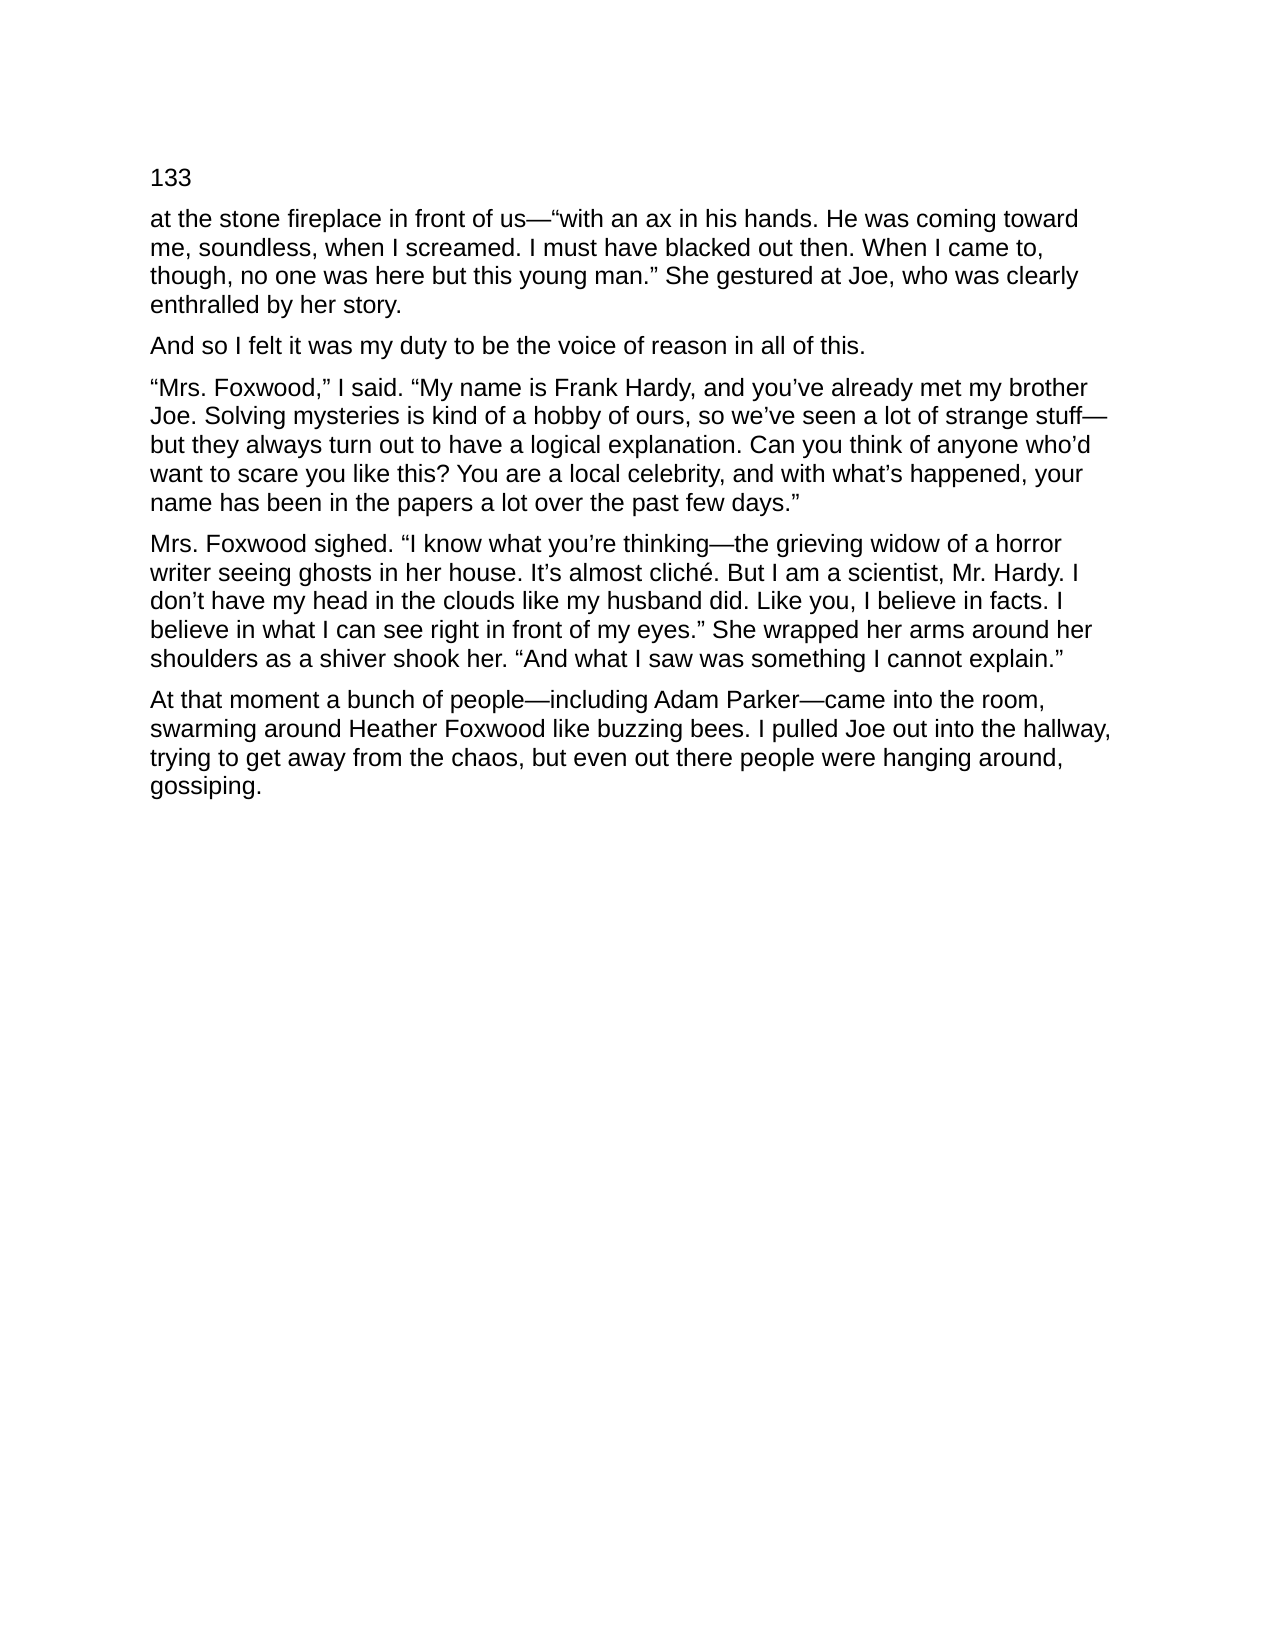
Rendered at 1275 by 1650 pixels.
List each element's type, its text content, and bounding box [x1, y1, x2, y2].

text “Mrs. Foxwood,” I said. “My name is Frank Hardy, and you’ve already met my brother Joe. Solving mysteries is kind of a hobby of ours, so we’ve seen a lot of strange stuff—but they always turn out to have a logical explanation. Can you think of anyone who’d want to scare you like this? You are a local celebrity, and with what’s happened, your name has been in the papers a lot over the past few days.” [150, 372, 1125, 516]
text Mrs. Foxwood sighed. “I know what you’re thinking—the grieving widow of a horror writer seeing ghosts in her house. It’s almost cliché. But I am a scientist, Mr. Hardy. I don’t have my head in the clouds like my husband did. Like you, I believe in facts. I believe in what I can see right in front of my eyes.” She wrapped her arms around her shoulders as a shiver shook her. “And what I saw was something I cannot explain.” [150, 529, 1125, 672]
text And so I felt it was my duty to be the voice of reason in all of this. [150, 331, 1125, 360]
text At that moment a bunch of people—including Adam Parker—came into the room, swarming around Heather Foxwood like buzzing bees. I pulled Joe out into the hallway, trying to get away from the chaos, but even out there people were hanging around, gossiping. [150, 685, 1125, 800]
text 133 [150, 162, 1125, 191]
text at the stone fireplace in front of us—“with an ax in his hands. He was coming toward me, soundless, when I screamed. I must have blacked out then. When I came to, though, no one was here but this young man.” She gestured at Joe, who was clearly enthralled by her story. [150, 204, 1125, 319]
